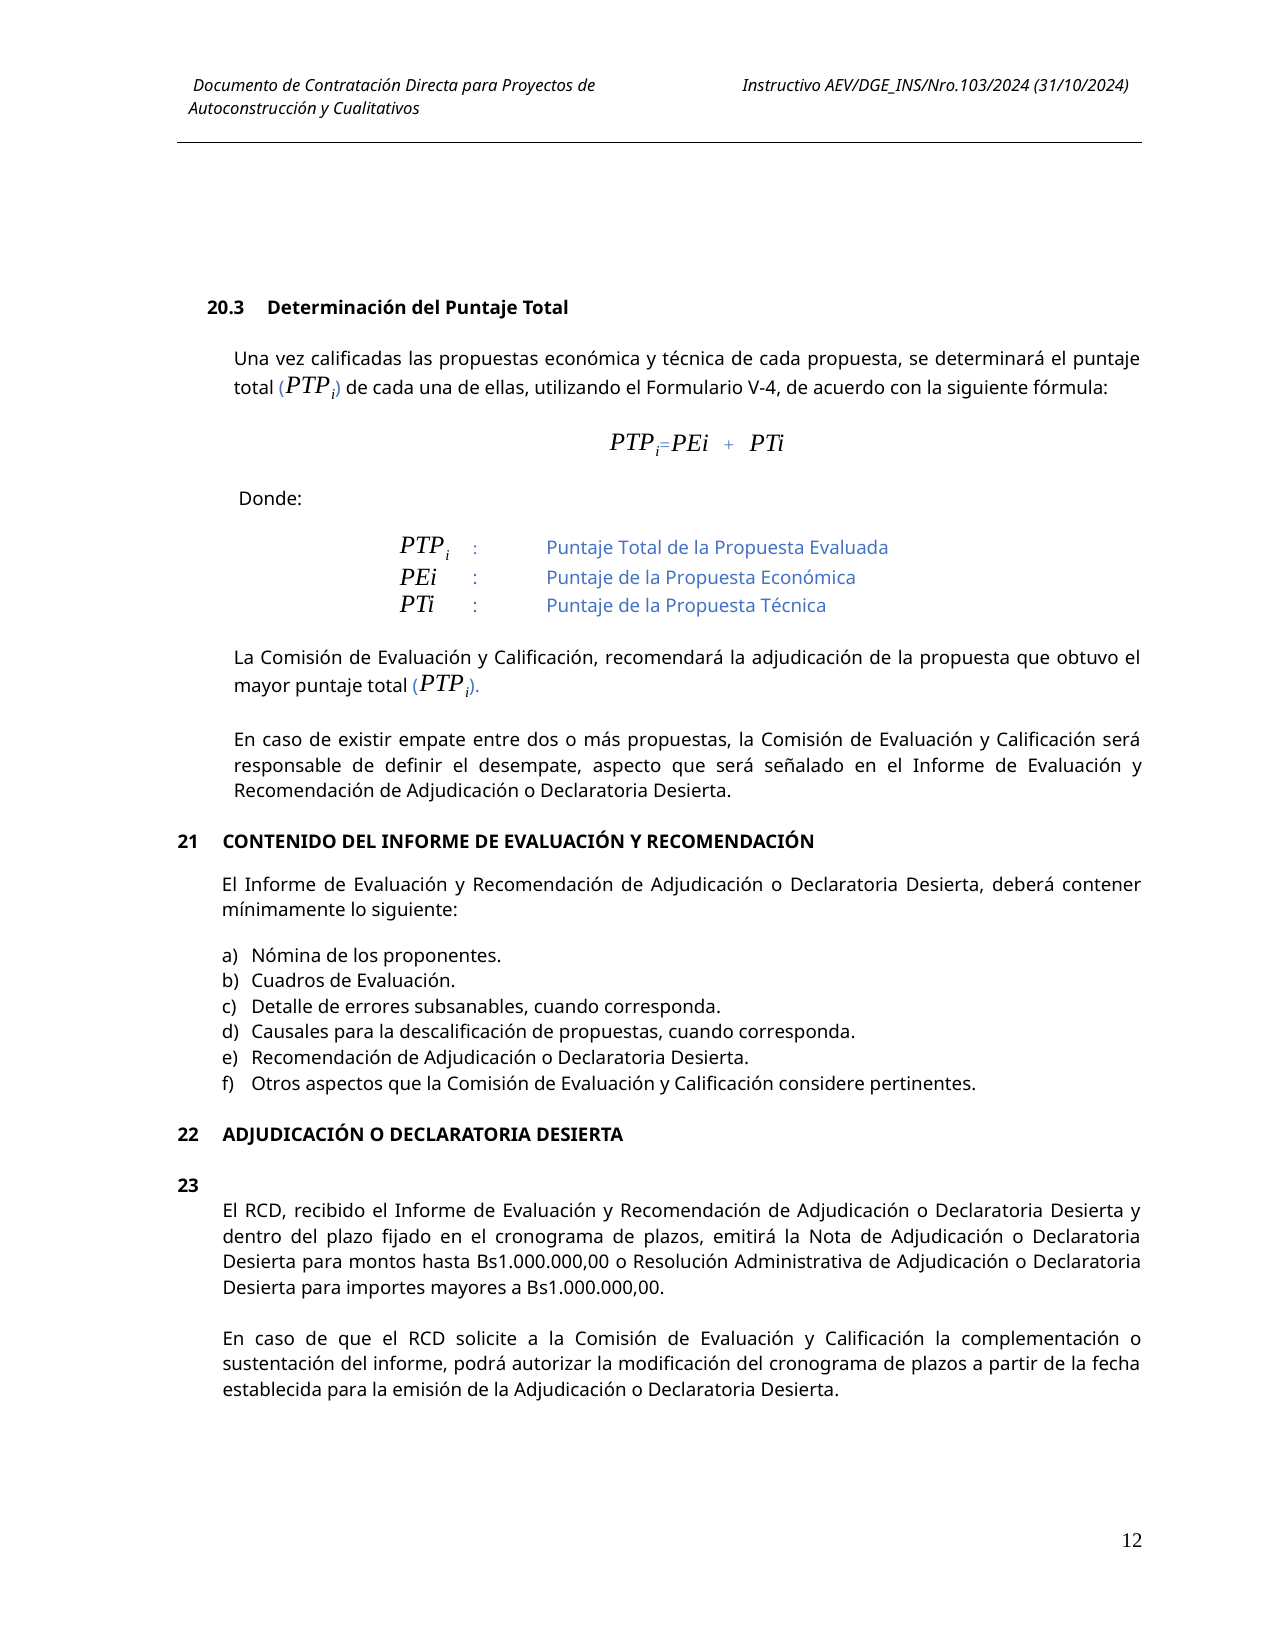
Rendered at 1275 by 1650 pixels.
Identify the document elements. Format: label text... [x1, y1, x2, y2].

list Causales para la descalificación de propuestas, cuando corresponda. [222, 1019, 1142, 1044]
text = + [177, 428, 1142, 459]
list Detalle de errores subsanables, cuando corresponda. [222, 993, 1142, 1019]
text : Puntaje Total de la Propuesta Evaluada [177, 532, 1142, 563]
text : Puntaje de la Propuesta Técnica [177, 591, 1142, 619]
text En caso de existir empate entre dos o más propuestas, la Comisión de Evaluación y Calificación será responsable de definir el desempate, aspecto que será señalado en el Informe de Evaluación y Recomendación de Adjudicación o Declaratoria Desierta. [233, 727, 1142, 803]
list Cuadros de Evaluación. [222, 968, 1142, 993]
text Donde: [233, 485, 1142, 511]
list El RCD, recibido el Informe de Evaluación y Recomendación de Adjudicación o Declaratoria Desierta y dentro del plazo fijado en el cronograma de plazos, emitirá la Nota de Adjudicación o Declaratoria Desierta para montos hasta Bs1.000.000,00 o Resolución Administrativa de Adjudicación o Declaratoria Desierta para importes mayores a Bs1.000.000,00. [222, 1197, 1142, 1299]
list Nómina de los proponentes. [222, 942, 1142, 968]
text La Comisión de Evaluación y Calificación, recomendará la adjudicación de la propuesta que obtuvo el mayor puntaje total (). [233, 644, 1142, 701]
list Determinación del Puntaje Total [207, 295, 1142, 320]
list ADJUDICACIÓN O DECLARATORIA DESIERTA [177, 1121, 1142, 1146]
list En caso de que el RCD solicite a la Comisión de Evaluación y Calificación la complementación o sustentación del informe, podrá autorizar la modificación del cronograma de plazos a partir de la fecha establecida para la emisión de la Adjudicación o Declaratoria Desierta. [222, 1325, 1142, 1402]
text Una vez calificadas las propuestas económica y técnica de cada propuesta, se determinará el puntaje total () de cada una de ellas, utilizando el Formulario V-4, de acuerdo con la siguiente fórmula: [233, 346, 1142, 403]
list Otros aspectos que la Comisión de Evaluación y Calificación considere pertinentes. [222, 1070, 1142, 1095]
text : Puntaje de la Propuesta Económica [177, 563, 1142, 591]
text El Informe de Evaluación y Recomendación de Adjudicación o Declaratoria Desierta, deberá contener mínimamente lo siguiente: [222, 871, 1142, 922]
list CONTENIDO DEL INFORME DE EVALUACIÓN Y RECOMENDACIÓN [177, 829, 1142, 854]
list Recomendación de Adjudicación o Declaratoria Desierta. [222, 1044, 1142, 1070]
